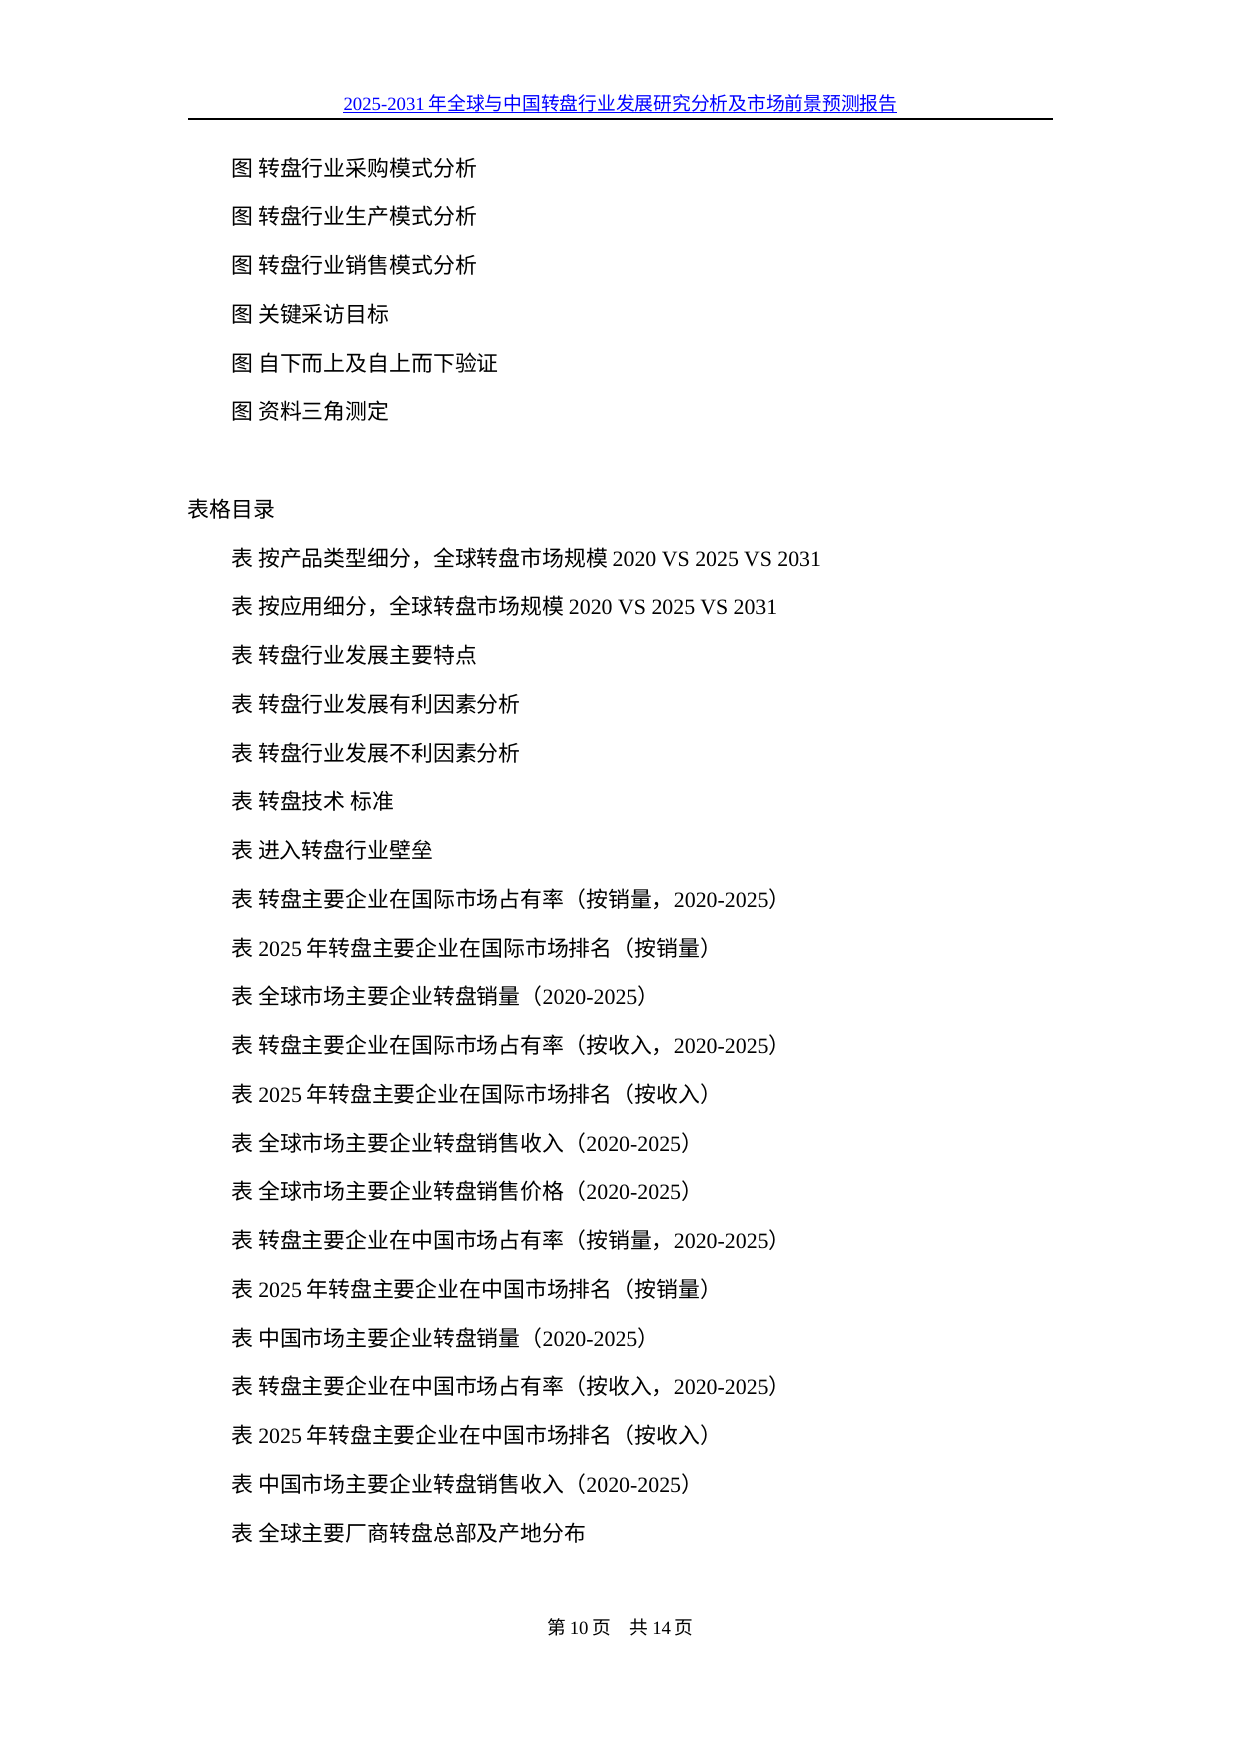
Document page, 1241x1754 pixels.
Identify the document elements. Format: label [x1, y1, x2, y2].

text [187, 150, 1053, 1548]
